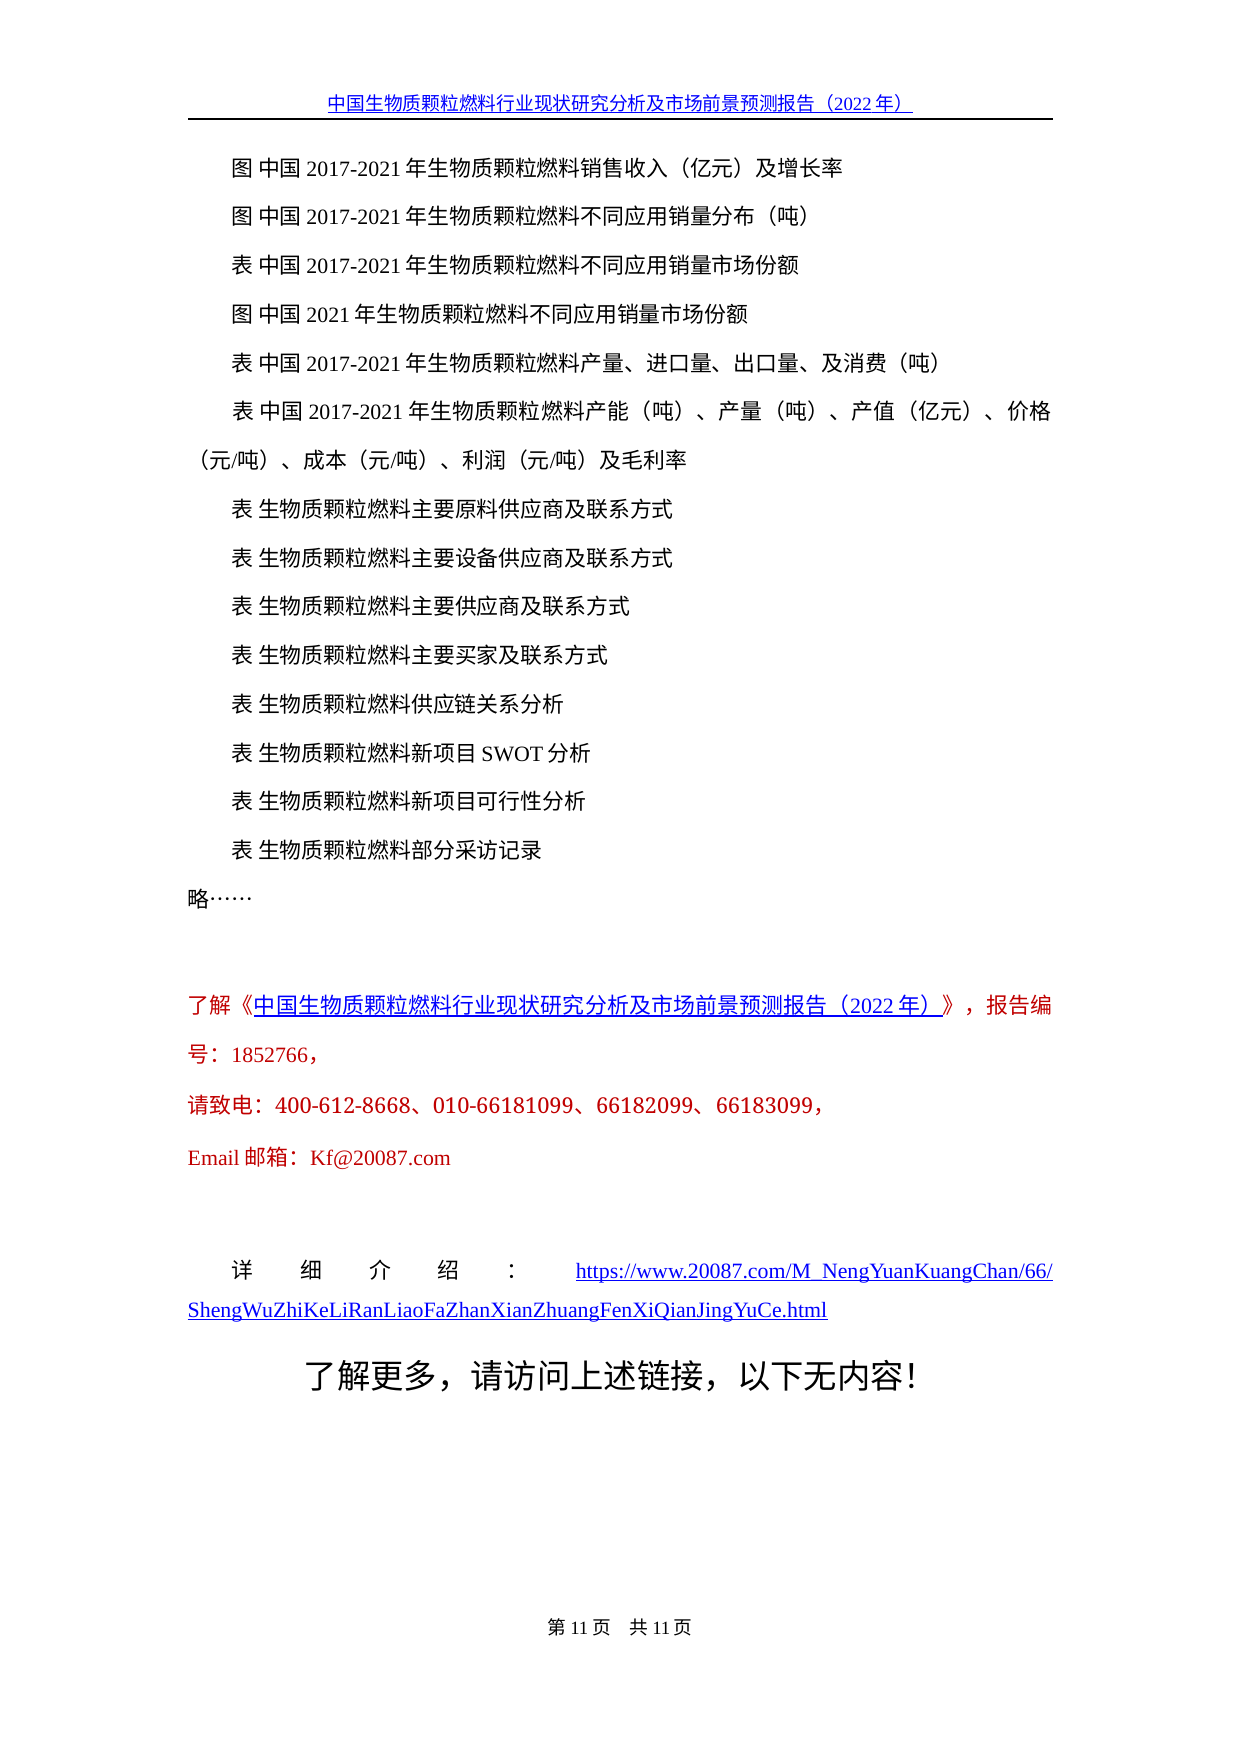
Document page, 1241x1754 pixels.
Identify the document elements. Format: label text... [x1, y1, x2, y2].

text 详细介绍：https://www.20087.com/M_NengYuanKuangChan/66/ShengWuZhiKeLiRanLiaoFaZhanXianZhuangFenXiQianJingYuCe.html [187, 1253, 1053, 1326]
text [187, 150, 1053, 914]
text Email邮箱：Kf@20087.com [187, 1140, 1053, 1172]
title 了解更多，请访问上述链接，以下无内容！ [187, 1342, 1053, 1407]
text 了解《中国生物质颗粒燃料行业现状研究分析及市场前景预测报告（2022年）》，报告编号：1852766， [187, 988, 1053, 1069]
text 请致电：400-612-8668、010-66181099、66182099、66183099， [187, 1088, 1053, 1121]
